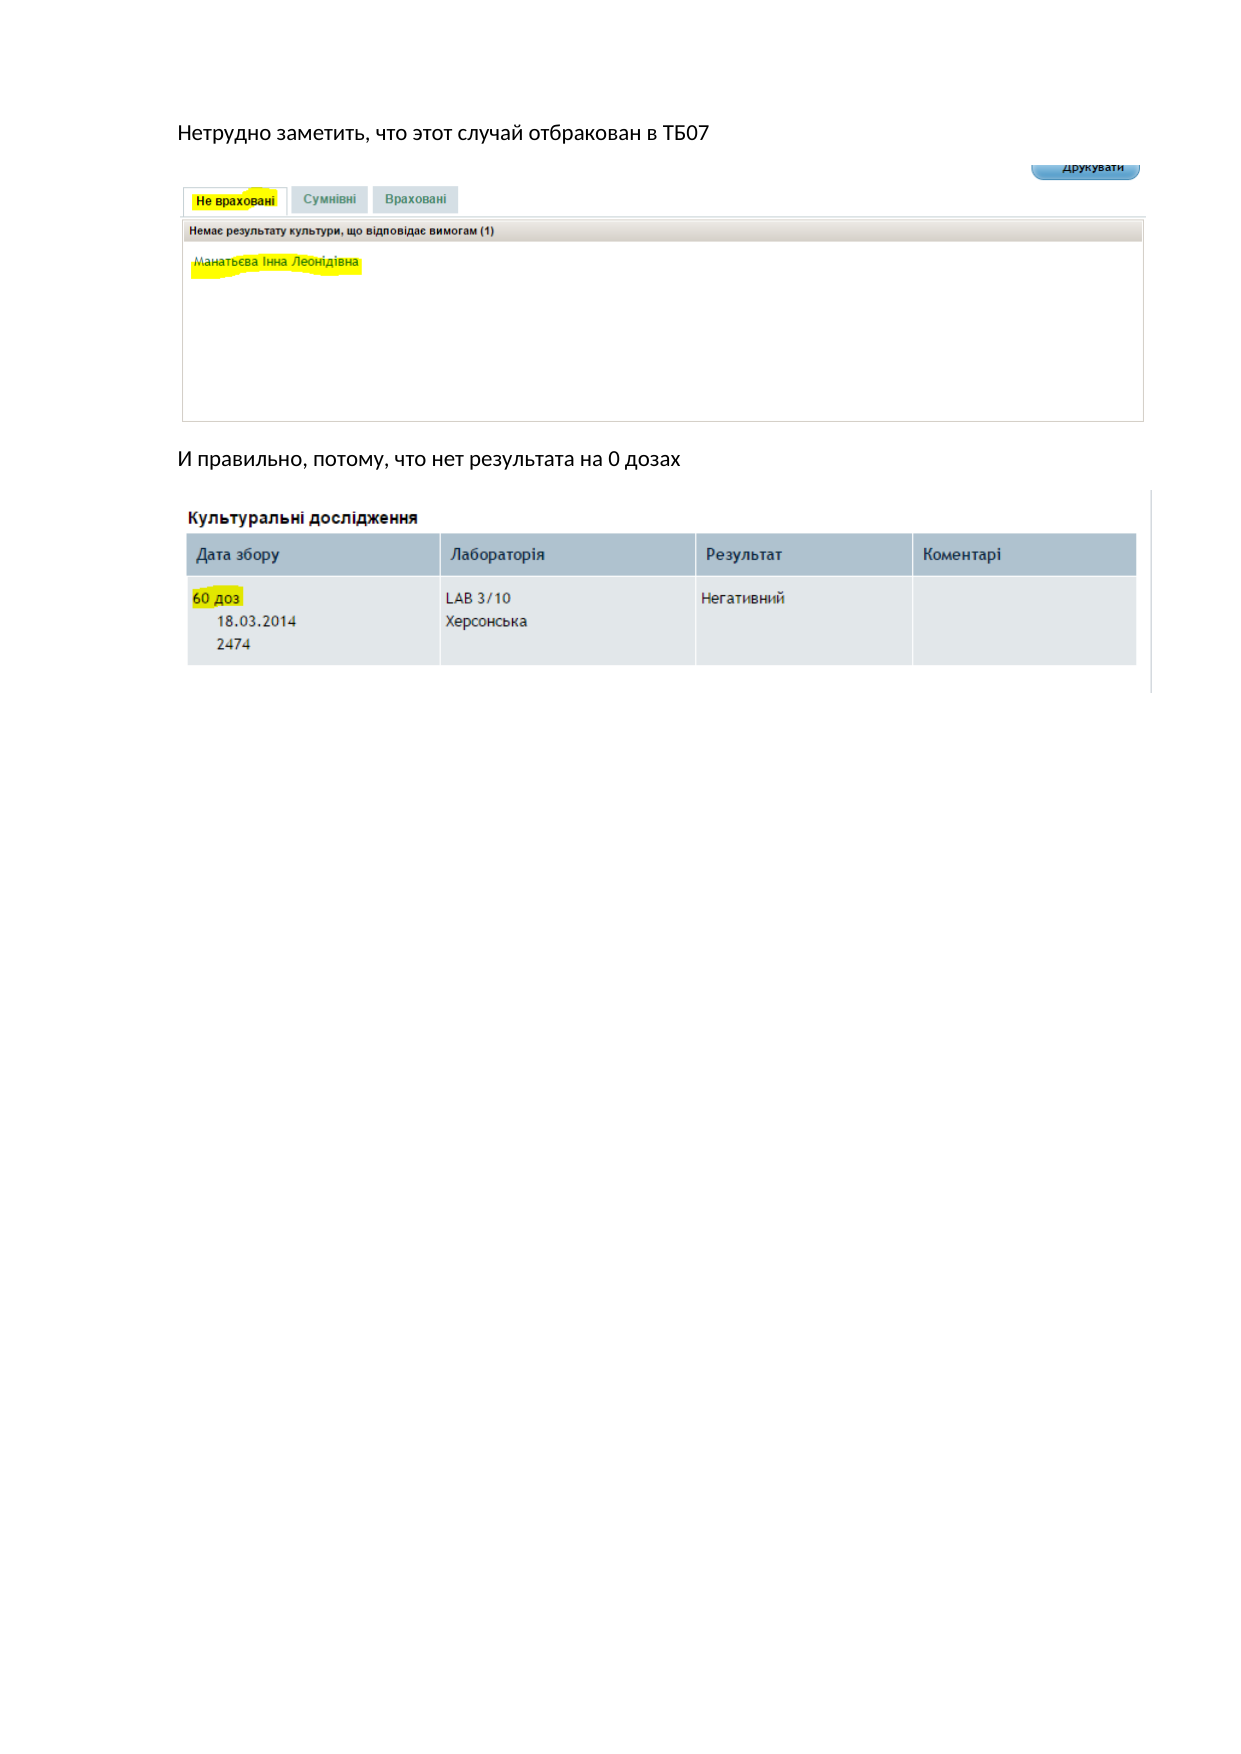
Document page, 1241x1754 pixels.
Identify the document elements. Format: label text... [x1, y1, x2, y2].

text И правильно, потому, что нет результата на 0 дозах [177, 444, 1152, 472]
picture [177, 165, 1152, 425]
picture [177, 490, 1152, 693]
text Нетрудно заметить, что этот случай отбракован в ТБ07 [177, 118, 1152, 146]
